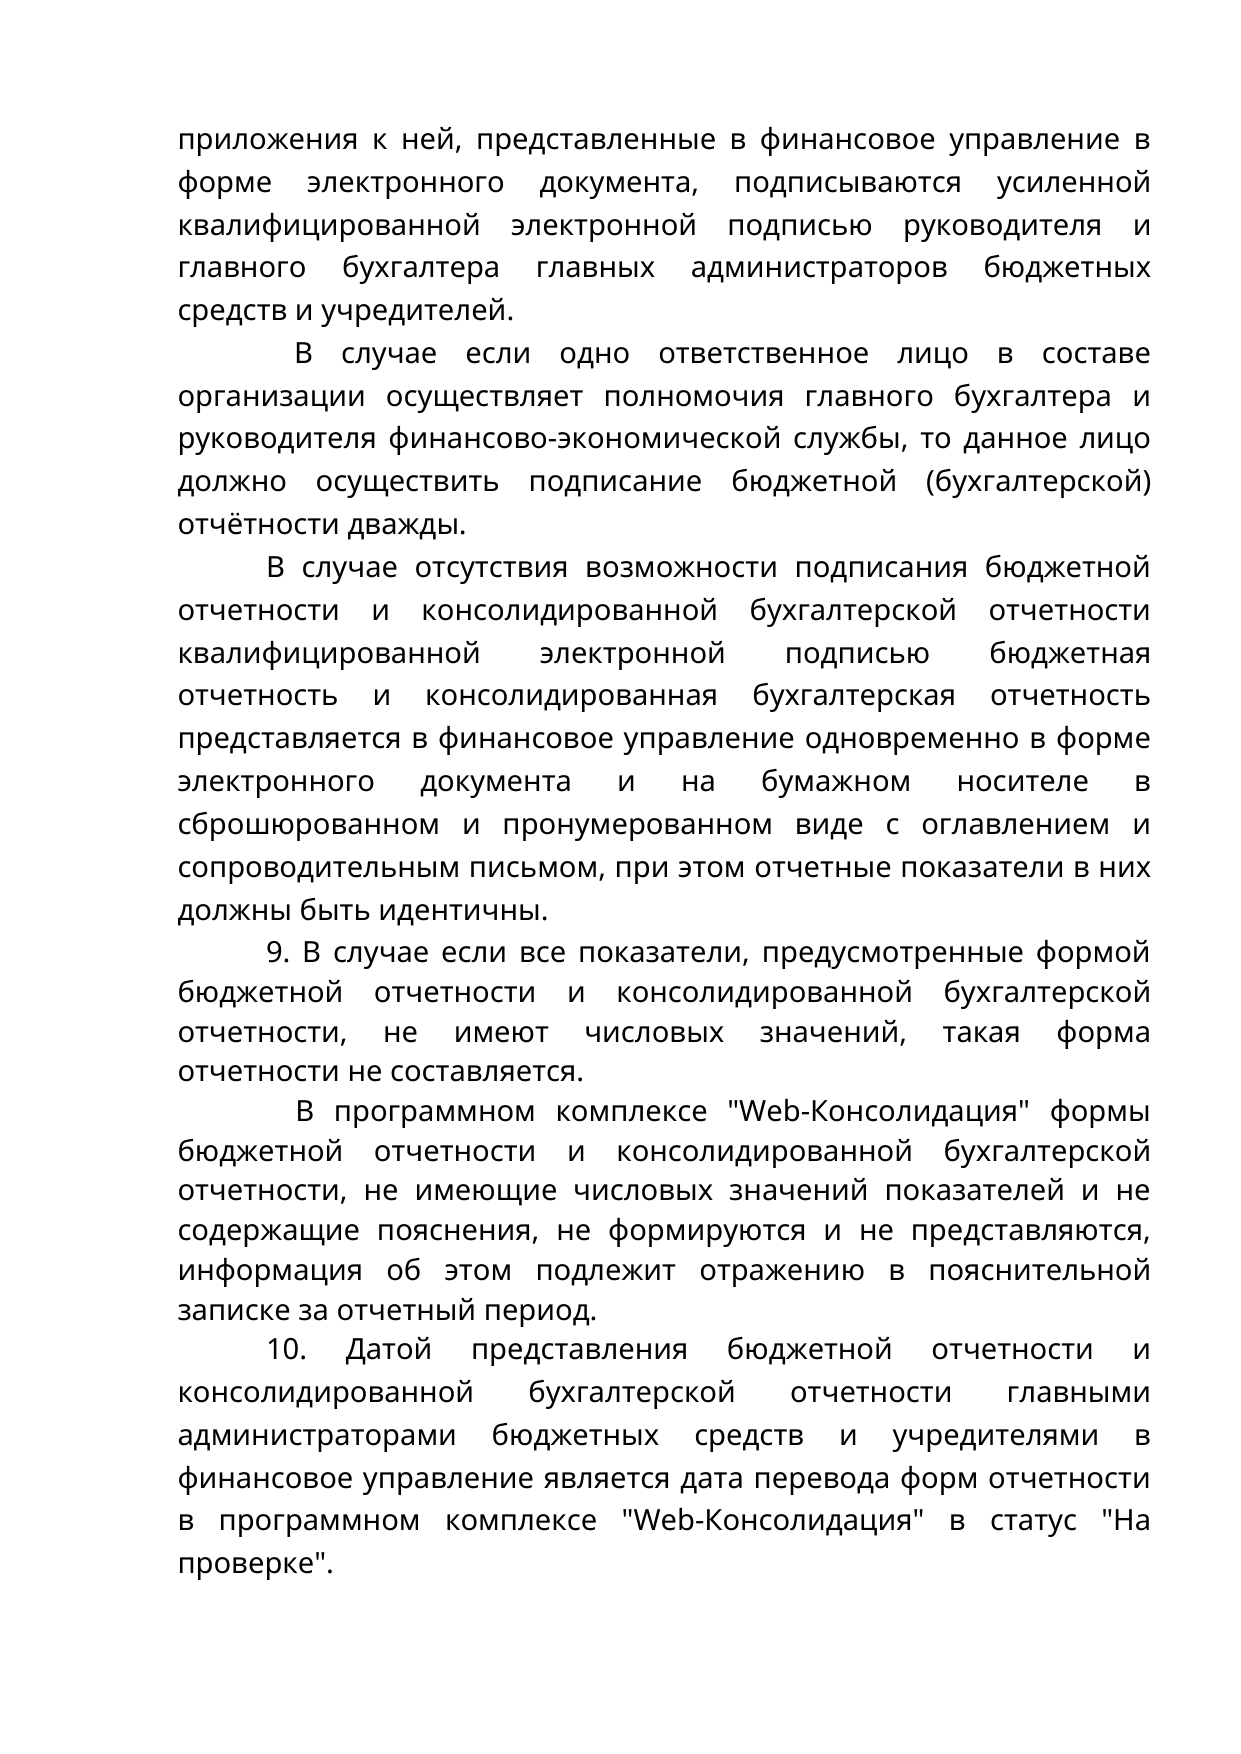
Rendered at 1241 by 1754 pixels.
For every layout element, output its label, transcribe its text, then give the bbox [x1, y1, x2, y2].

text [177, 118, 1152, 329]
text В случае если одно ответственное лицо в составе организации осуществляет полномочия главного бухгалтера и руководителя финансово-экономической службы, то данное лицо должно осуществить подписание бюджетной (бухгалтерской) отчётности дважды. [177, 332, 1152, 543]
text В случае отсутствия возможности подписания бюджетной отчетности и консолидированной бухгалтерской отчетности квалифицированной электронной подписью бюджетная отчетность и консолидированная бухгалтерская отчетность представляется в финансовое управление одновременно в форме электронного документа и на бумажном носителе в сброшюрованном и пронумерованном виде с оглавлением и сопроводительным письмом, при этом отчетные показатели в них должны быть идентичны. [177, 546, 1152, 928]
text В программном комплексе "Web-Консолидация" формы бюджетной отчетности и консолидированной бухгалтерской отчетности, не имеющие числовых значений показателей и не содержащие пояснения, не формируются и не представляются, информация об этом подлежит отражению в пояснительной записке за отчетный период. [177, 1090, 1152, 1328]
text 10. Датой представления бюджетной отчетности и консолидированной бухгалтерской отчетности главными администраторами бюджетных средств и учредителями в финансовое управление является дата перевода форм отчетности в программном комплексе "Web-Консолидация" в статус "На проверке". [177, 1328, 1152, 1582]
text 9. В случае если все показатели, предусмотренные формой бюджетной отчетности и консолидированной бухгалтерской отчетности, не имеют числовых значений, такая форма отчетности не составляется. [177, 932, 1152, 1090]
